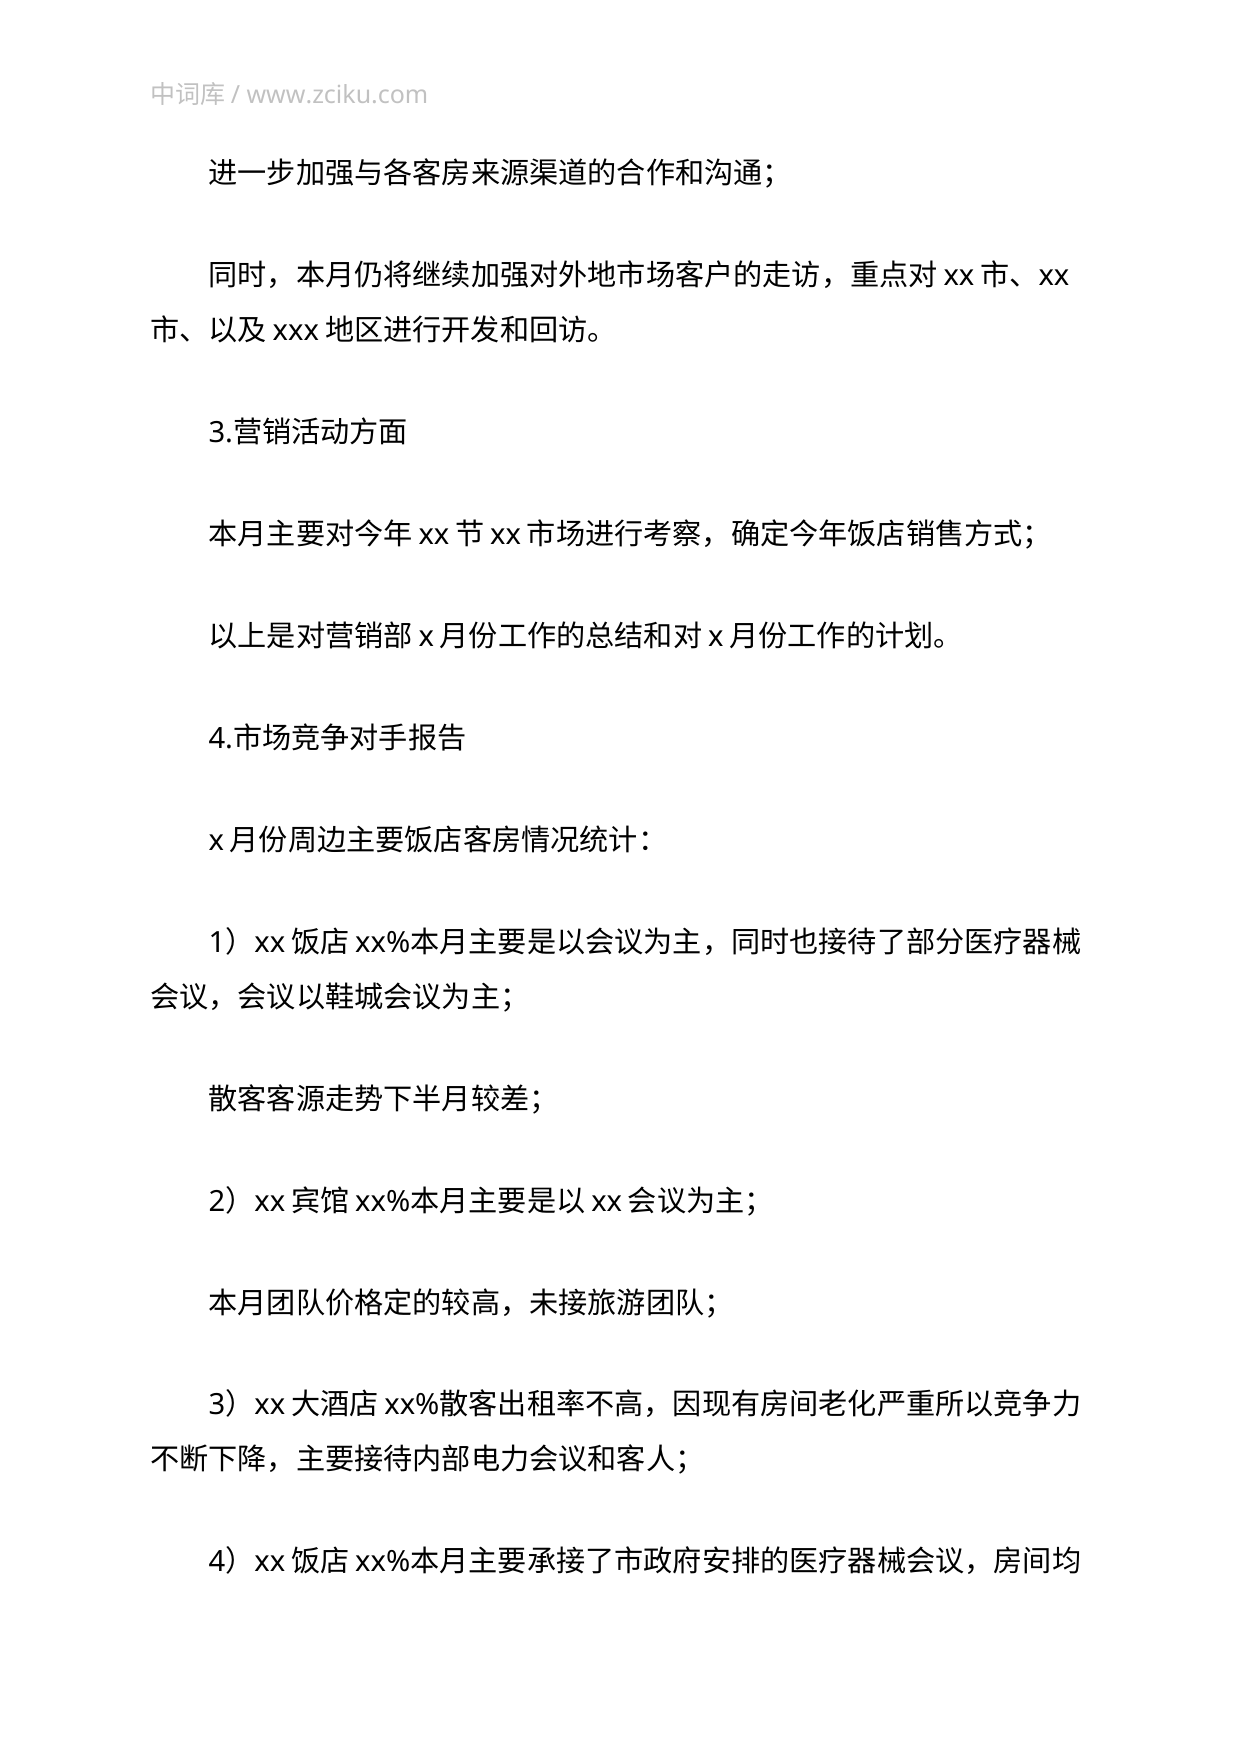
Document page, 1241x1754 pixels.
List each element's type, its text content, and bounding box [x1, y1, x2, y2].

text 以上是对营销部x月份工作的总结和对x月份工作的计划。 [150, 613, 1090, 655]
text 本月团队价格定的较高，未接旅游团队； [150, 1279, 1090, 1321]
text 3.营销活动方面 [150, 409, 1090, 451]
text 进一步加强与各客房来源渠道的合作和沟通； [150, 150, 1090, 192]
text 4.市场竞争对手报告 [150, 715, 1090, 757]
text 本月主要对今年xx节xx市场进行考察，确定今年饭店销售方式； [150, 511, 1090, 553]
text 2）xx宾馆xx%本月主要是以xx会议为主； [150, 1177, 1090, 1219]
text x月份周边主要饭店客房情况统计： [150, 817, 1090, 859]
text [150, 1538, 1090, 1580]
text 同时，本月仍将继续加强对外地市场客户的走访，重点对xx市、xx市、以及xxx地区进行开发和回访。 [150, 252, 1090, 349]
text 散客客源走势下半月较差； [150, 1075, 1090, 1118]
text 3）xx大酒店xx%散客出租率不高，因现有房间老化严重所以竞争力不断下降，主要接待内部电力会议和客人； [150, 1381, 1090, 1478]
text 1）xx饭店xx%本月主要是以会议为主，同时也接待了部分医疗器械会议，会议以鞋城会议为主； [150, 919, 1090, 1016]
